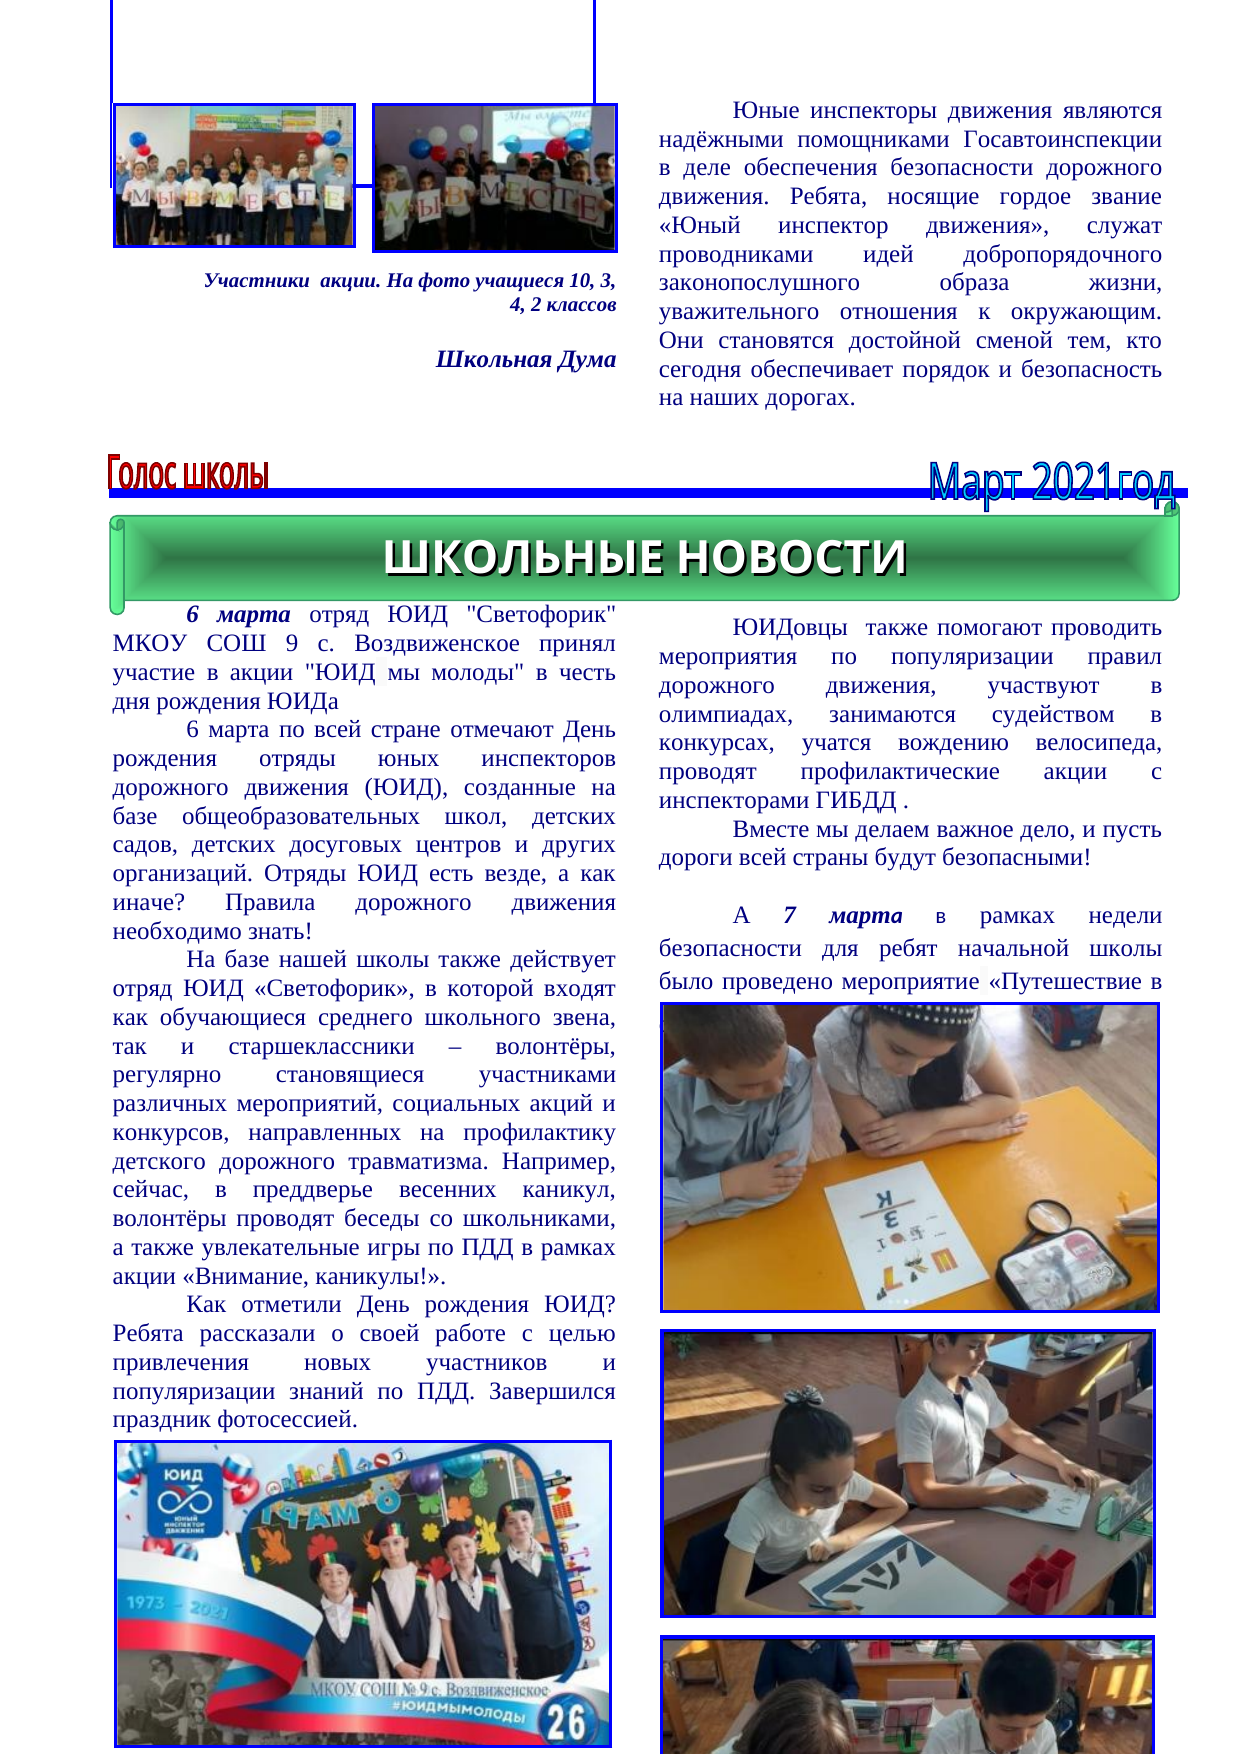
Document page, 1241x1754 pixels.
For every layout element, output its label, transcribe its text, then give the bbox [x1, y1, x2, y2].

picture [663, 1639, 1152, 1754]
text 6 марта отряд ЮИД "Светофорик" МКОУ СОШ 9 с. Воздвиженское принял участие в акции "ЮИД мы молоды" в честь дня рождения ЮИДа [112, 602, 616, 714]
picture [117, 1443, 609, 1745]
text ЮИДовцы также помогают проводить мероприятия по популяризации правил дорожного движения, участвуют в олимпиадах, занимаются судейством в конкурсах, учатся вождению велосипеда, проводят профилактические акции с инспекторами ГИБДД . [659, 612, 1162, 814]
picture [663, 1005, 1157, 1310]
text Вместе мы делаем важное дело, и пусть дороги всей страны будут безопасными! [659, 814, 1162, 871]
text На базе нашей школы также действует отряд ЮИД «Светофорик», в которой входят как обучающиеся среднего школьного звена, так и старшеклассники – волонтёры, регулярно становящиеся участниками различных мероприятий, социальных акций и конкурсов, направленных на профилактику детского дорожного травматизма. Например, сейчас, в преддверье весенних каникул, волонтёры проводят беседы со школьниками, а также увлекательные игры по ПДД в рамках акции «Внимание, каникулы!». [112, 944, 616, 1289]
text Участники акции. На фото учащиеся 10, 3, 4, 2 классов [112, 267, 616, 316]
picture [664, 1332, 1153, 1615]
text 6 марта по всей стране отмечают День рождения отряды юных инспекторов дорожного движения (ЮИД), созданные на базе общеобразовательных школ, детских садов, детских досуговых центров и других организаций. Отряды ЮИД есть везде, а как иначе? Правила дорожного движения необходимо знать! [112, 714, 616, 944]
text А 7 марта в рамках недели безопасности для ребят начальной школы было проведено мероприятие «Путешествие в страну ПДД». [659, 900, 1162, 1041]
text Юные инспекторы движения являются надёжными помощниками Госавтоинспекции в деле обеспечения безопасности дорожного движения. Ребята, носящие гордое звание «Юный инспектор движения», служат проводниками идей добропорядочного законопослушного образа жизни, уважительного отношения к окружающим. Они становятся достойной сменой тем, кто сегодня обеспечивает порядок и безопасность на наших дорогах. [659, 95, 1162, 411]
text Как отметили День рождения ЮИД? Ребята рассказали о своей работе с целью привлечения новых участников и популяризации знаний по ПДД. Завершился праздник фотосессией. [112, 1289, 616, 1433]
picture [116, 106, 353, 245]
picture [375, 106, 615, 250]
text Школьная Дума [112, 344, 616, 373]
